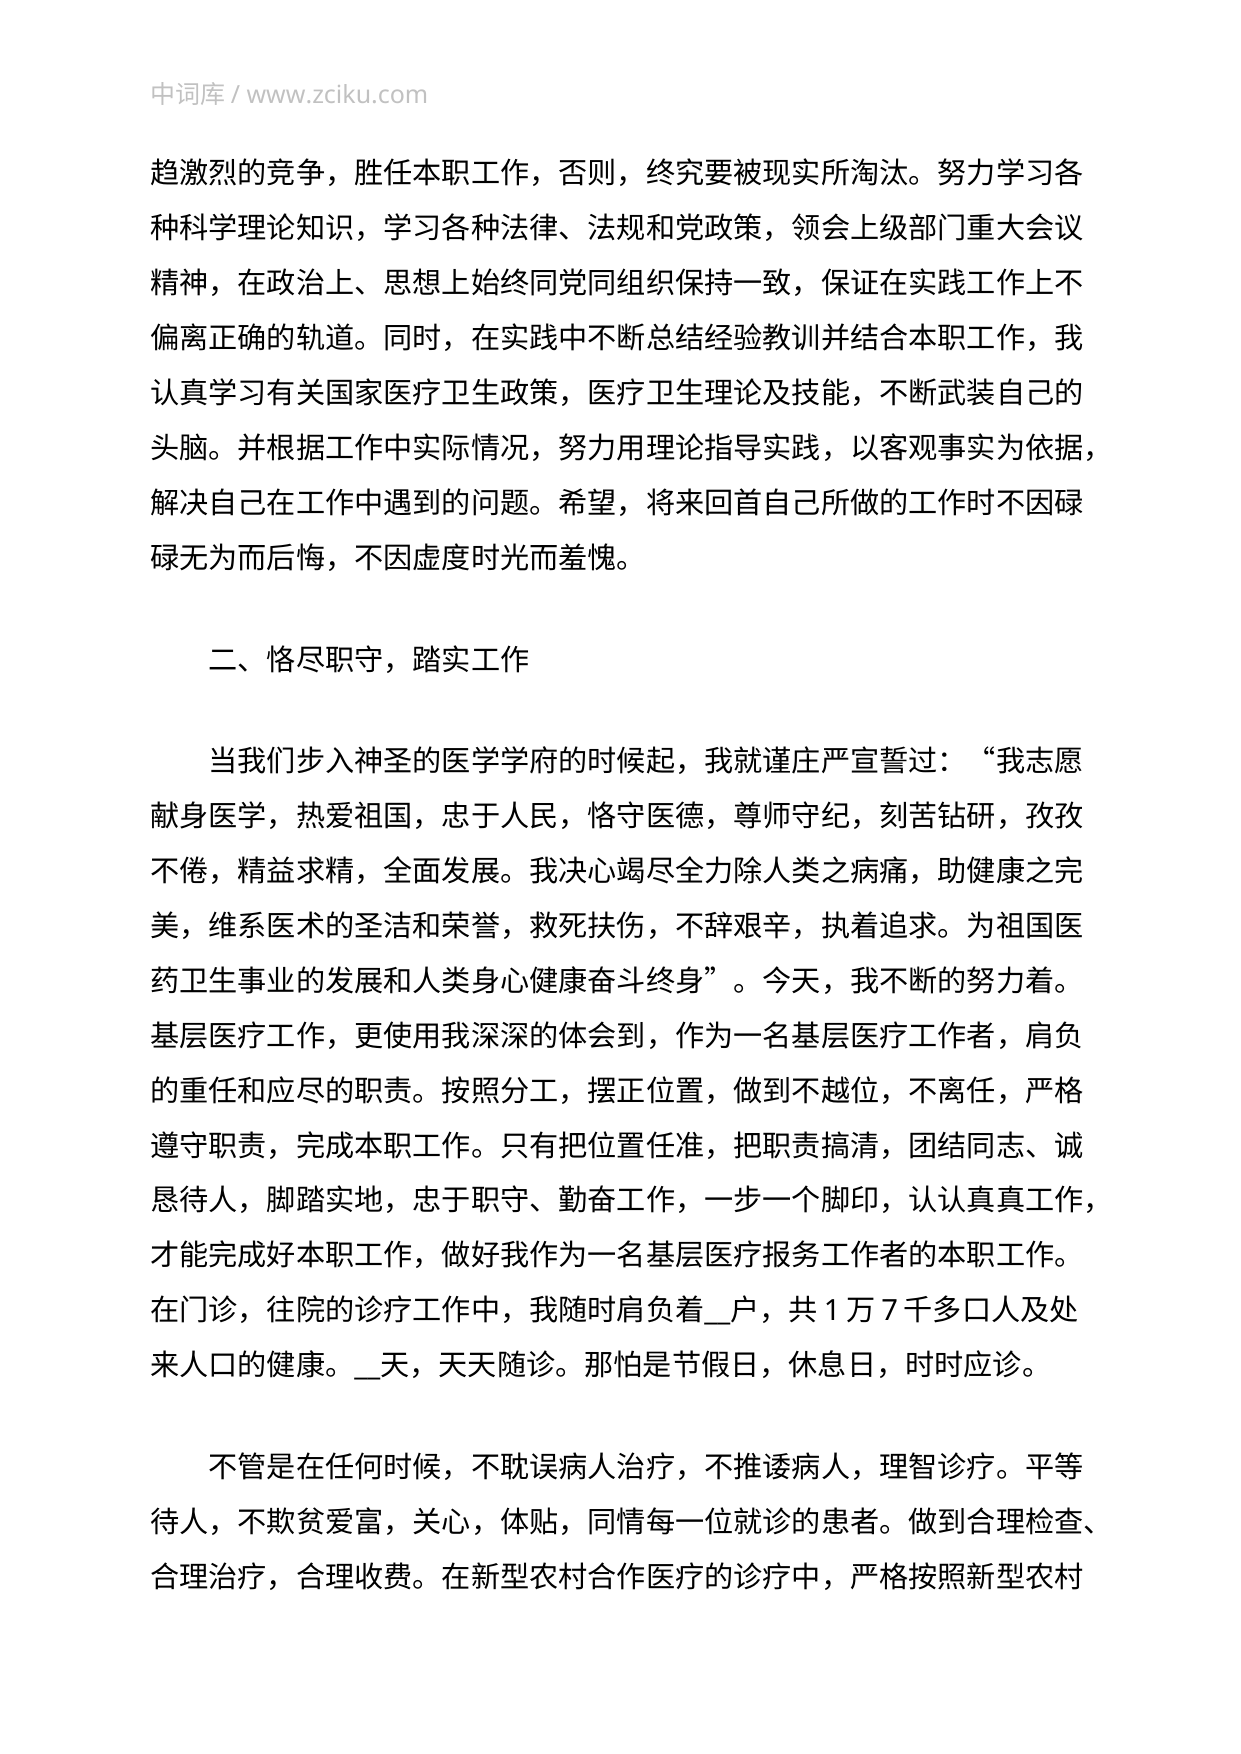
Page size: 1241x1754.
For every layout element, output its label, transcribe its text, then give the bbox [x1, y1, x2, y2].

text 当我们步入神圣的医学学府的时候起，我就谨庄严宣誓过：“我志愿献身医学，热爱祖国，忠于人民，恪守医德，尊师守纪，刻苦钻研，孜孜不倦，精益求精，全面发展。我决心竭尽全力除人类之病痛，助健康之完美，维系医术的圣洁和荣誉，救死扶伤，不辞艰辛，执着追求。为祖国医药卫生事业的发展和人类身心健康奋斗终身”。今天，我不断的努力着。基层医疗工作，更使用我深深的体会到，作为一名基层医疗工作者，肩负的重任和应尽的职责。按照分工，摆正位置，做到不越位，不离任，严格遵守职责，完成本职工作。只有把位置任准，把职责搞清，团结同志、诚恳待人，脚踏实地，忠于职守、勤奋工作，一步一个脚印，认认真真工作，才能完成好本职工作，做好我作为一名基层医疗报务工作者的本职工作。在门诊，往院的诊疗工作中，我随时肩负着__户，共1万7千多口人及处来人口的健康。__天，天天随诊。那怕是节假日，休息日，时时应诊。 [150, 738, 1090, 1384]
text 二、恪尽职守，踏实工作 [150, 636, 1090, 678]
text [150, 1444, 1090, 1596]
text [150, 150, 1090, 577]
